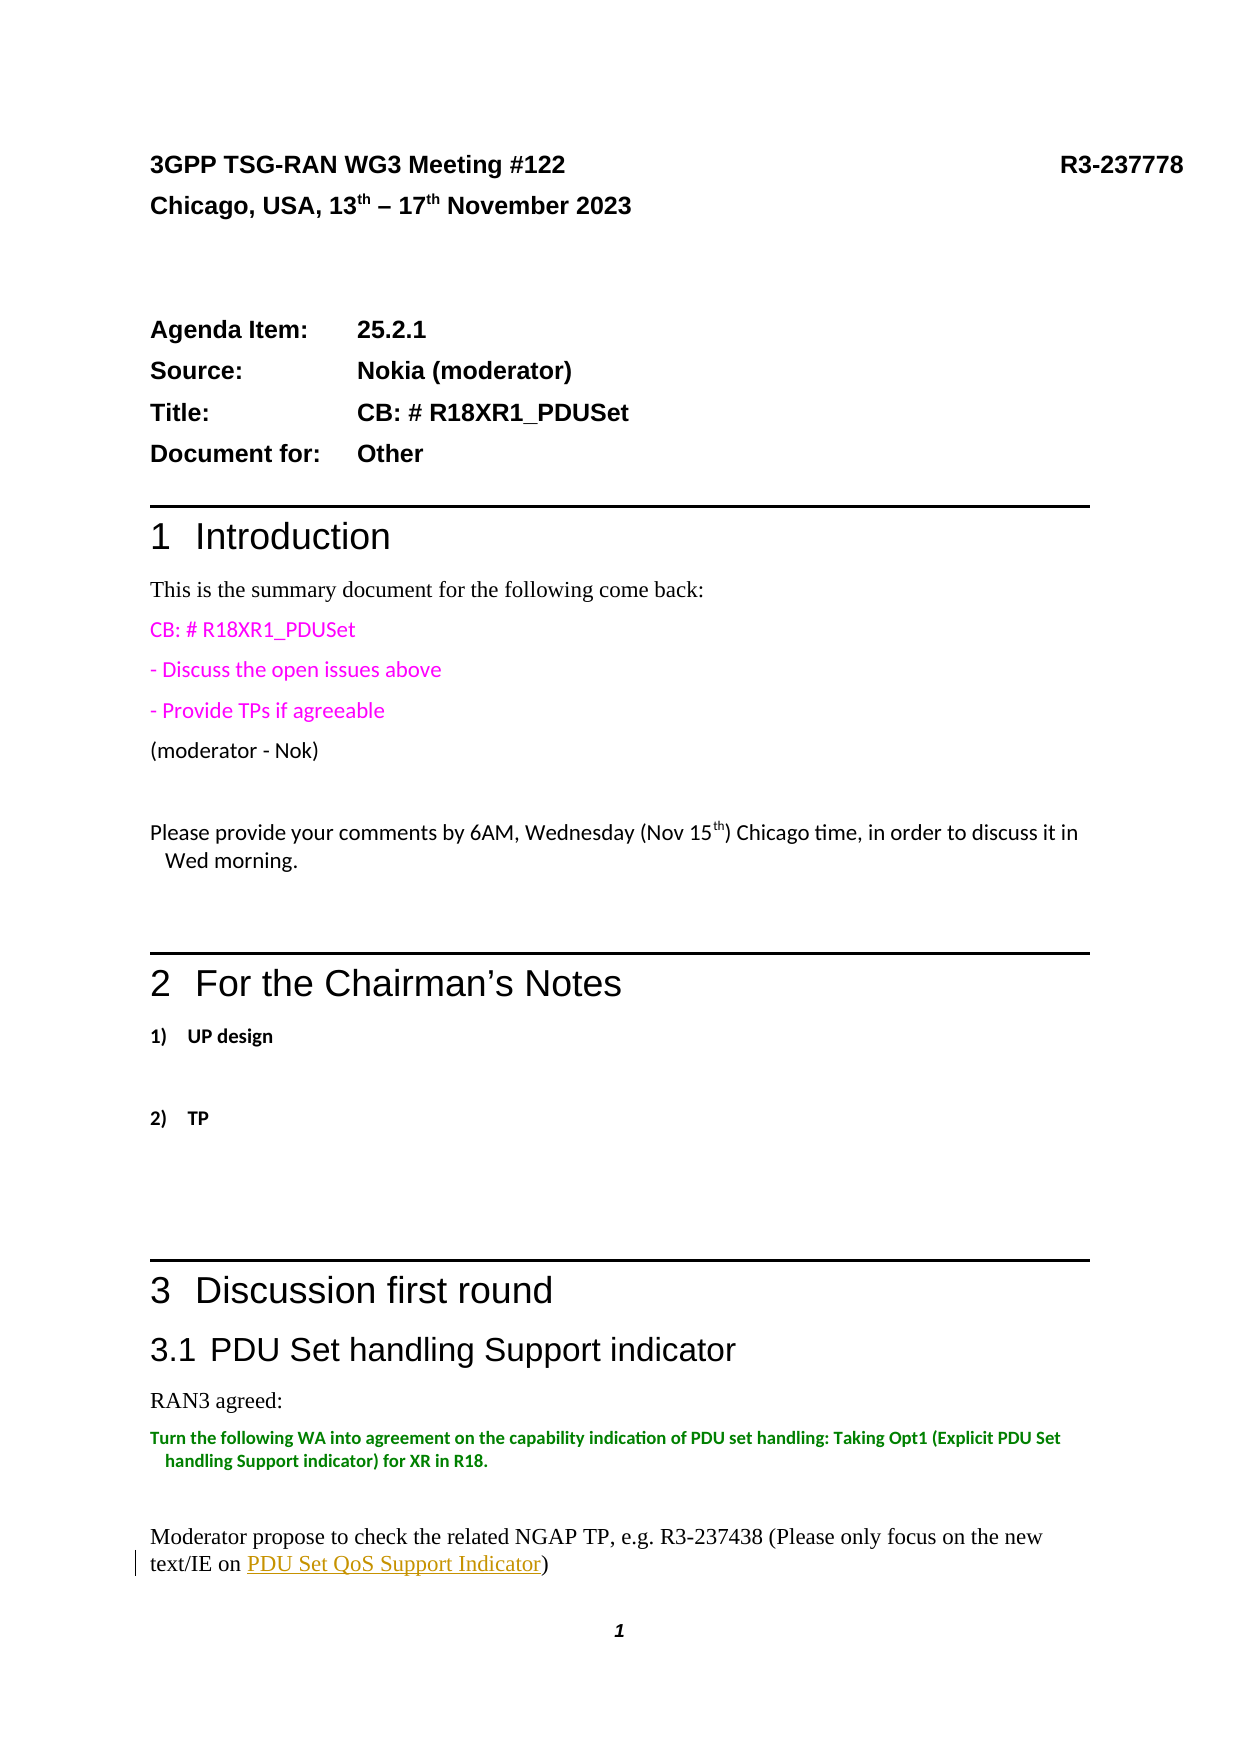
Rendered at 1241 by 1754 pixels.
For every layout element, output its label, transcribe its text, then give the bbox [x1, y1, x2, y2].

text This is the summary document for the following come back: [150, 576, 1090, 603]
subtitle Discussion first round [150, 1262, 1090, 1311]
subtitle PDU Set handling Support indicator [150, 1330, 1090, 1369]
text Please provide your comments by 6AM, Wednesday (Nov 15th) Chicago time, in order to discuss it in Wed morning. [150, 818, 1090, 874]
subtitle For the Chairman’s Notes [150, 955, 1090, 1004]
text Chicago, USA, 13th – 17th November 2023 [150, 191, 1091, 220]
text - Discuss the open issues above [150, 656, 1090, 684]
text Turn the following WA into agreement on the capability indication of PDU set handling: Taking Opt1 (Explicit PDU Set handling Support indicator) for XR in R18. [150, 1426, 1090, 1472]
list UP design [150, 1023, 1090, 1048]
list TP [150, 1105, 1090, 1131]
text Title: CB: # R18XR1_PDUSet [150, 397, 1090, 426]
text Source: Nokia (moderator) [150, 356, 1090, 385]
text Document for: Other [150, 439, 1090, 467]
text (moderator - Nok) [150, 737, 1090, 765]
text Moderator propose to check the related NGAP TP, e.g. R3-237438 (Please only focus on the new text/IE on ) [150, 1523, 1090, 1576]
text CB: # R18XR1_PDUSet [150, 615, 1090, 643]
text Agenda Item: 25.2.1 [150, 315, 1090, 344]
text 3GPP TSG-RAN WG3 Meeting #122 R3-237778 [150, 150, 1091, 179]
text - Provide TPs if agreeable [150, 696, 1090, 724]
subtitle Introduction [150, 508, 1090, 557]
text RAN3 agreed: [150, 1387, 1090, 1414]
